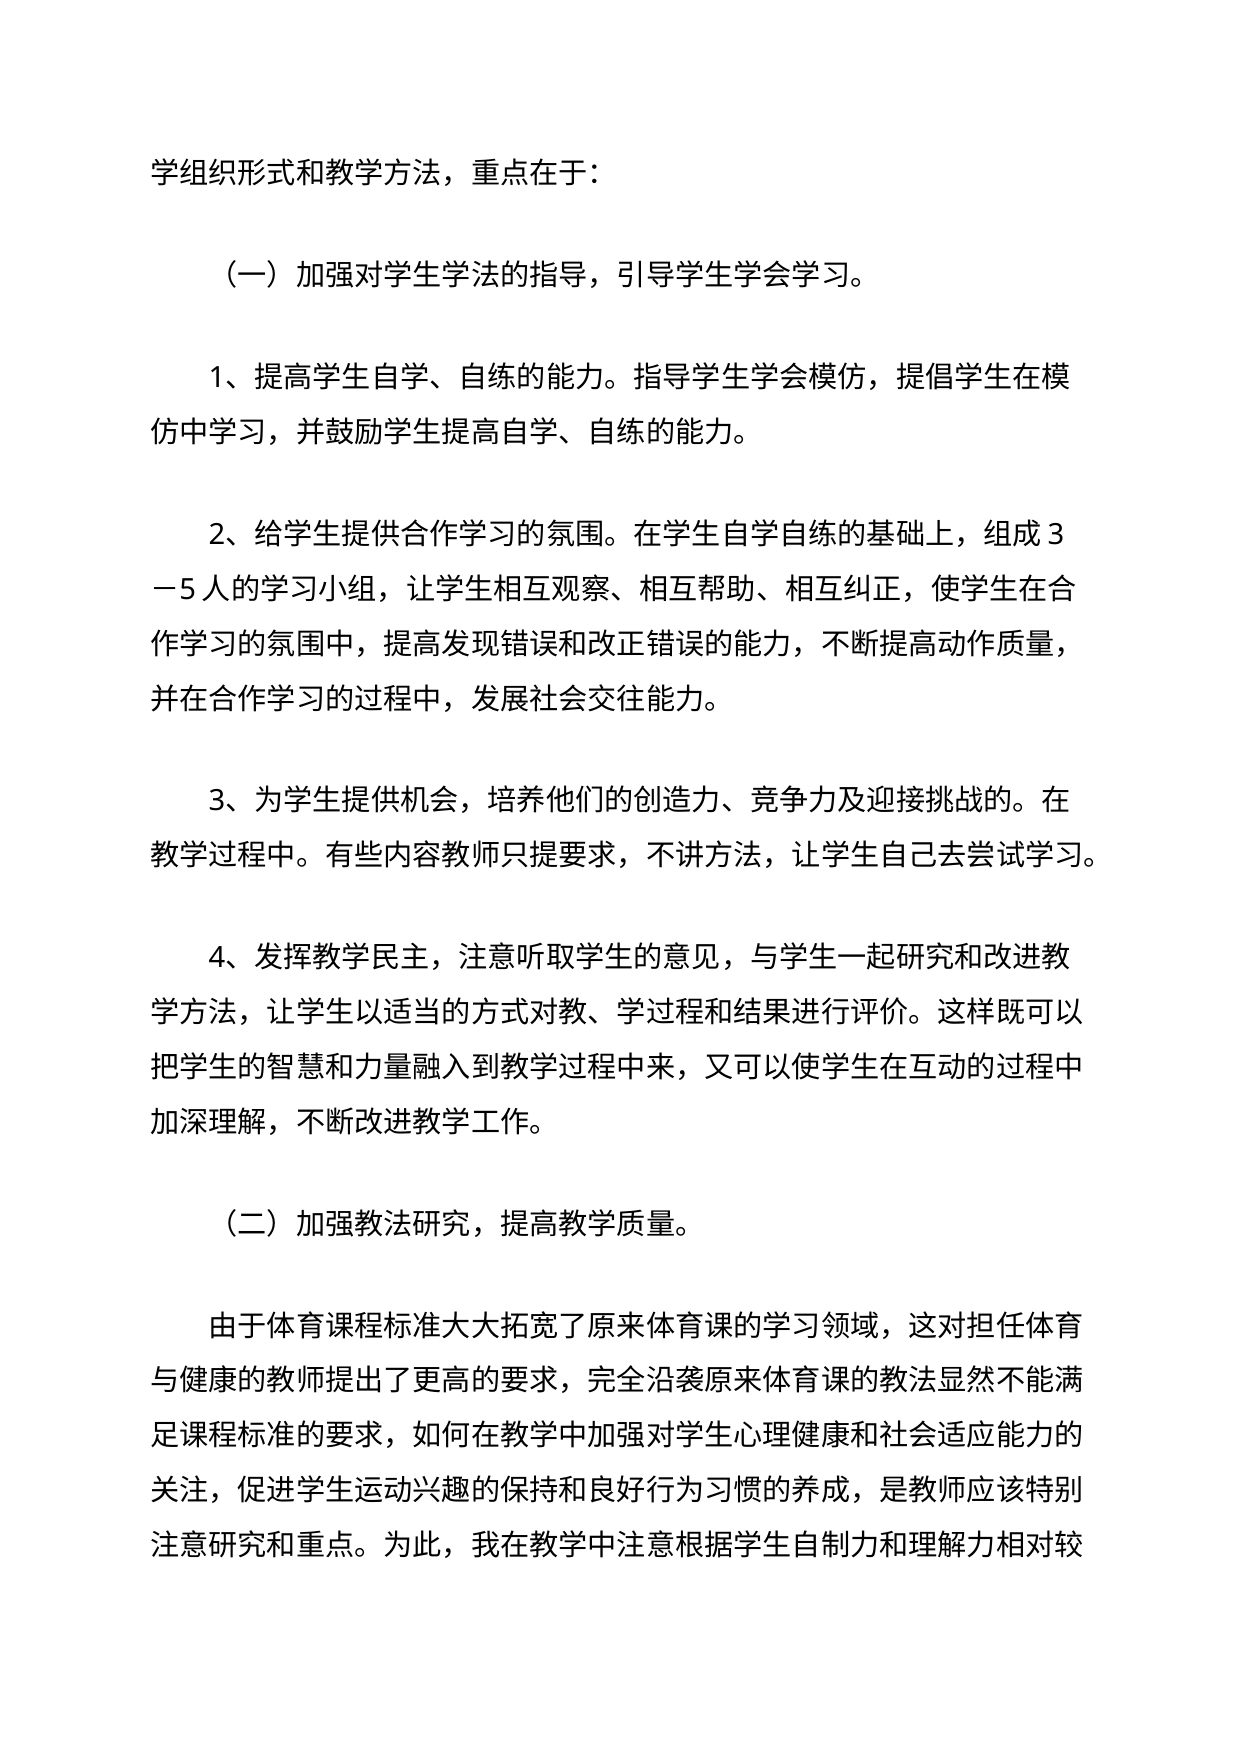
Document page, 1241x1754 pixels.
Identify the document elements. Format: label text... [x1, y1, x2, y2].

text （二）加强教法研究，提高教学质量。 [150, 1200, 1090, 1243]
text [150, 1302, 1090, 1564]
text 1、提高学生自学、自练的能力。指导学生学会模仿，提倡学生在模仿中学习，并鼓励学生提高自学、自练的能力。 [150, 353, 1090, 451]
text 4、发挥教学民主，注意听取学生的意见，与学生一起研究和改进教学方法，让学生以适当的方式对教、学过程和结果进行评价。这样既可以把学生的智慧和力量融入到教学过程中来，又可以使学生在互动的过程中加深理解，不断改进教学工作。 [150, 934, 1090, 1141]
text 3、为学生提供机会，培养他们的创造力、竞争力及迎接挑战的。在教学过程中。有些内容教师只提要求，不讲方法，让学生自己去尝试学习。 [150, 777, 1090, 874]
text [150, 150, 1090, 192]
text 2、给学生提供合作学习的氛围。在学生自学自练的基础上，组成3－5人的学习小组，让学生相互观察、相互帮助、相互纠正，使学生在合作学习的氛围中，提高发现错误和改正错误的能力，不断提高动作质量，并在合作学习的过程中，发展社会交往能力。 [150, 510, 1090, 717]
text （一）加强对学生学法的指导，引导学生学会学习。 [150, 252, 1090, 294]
